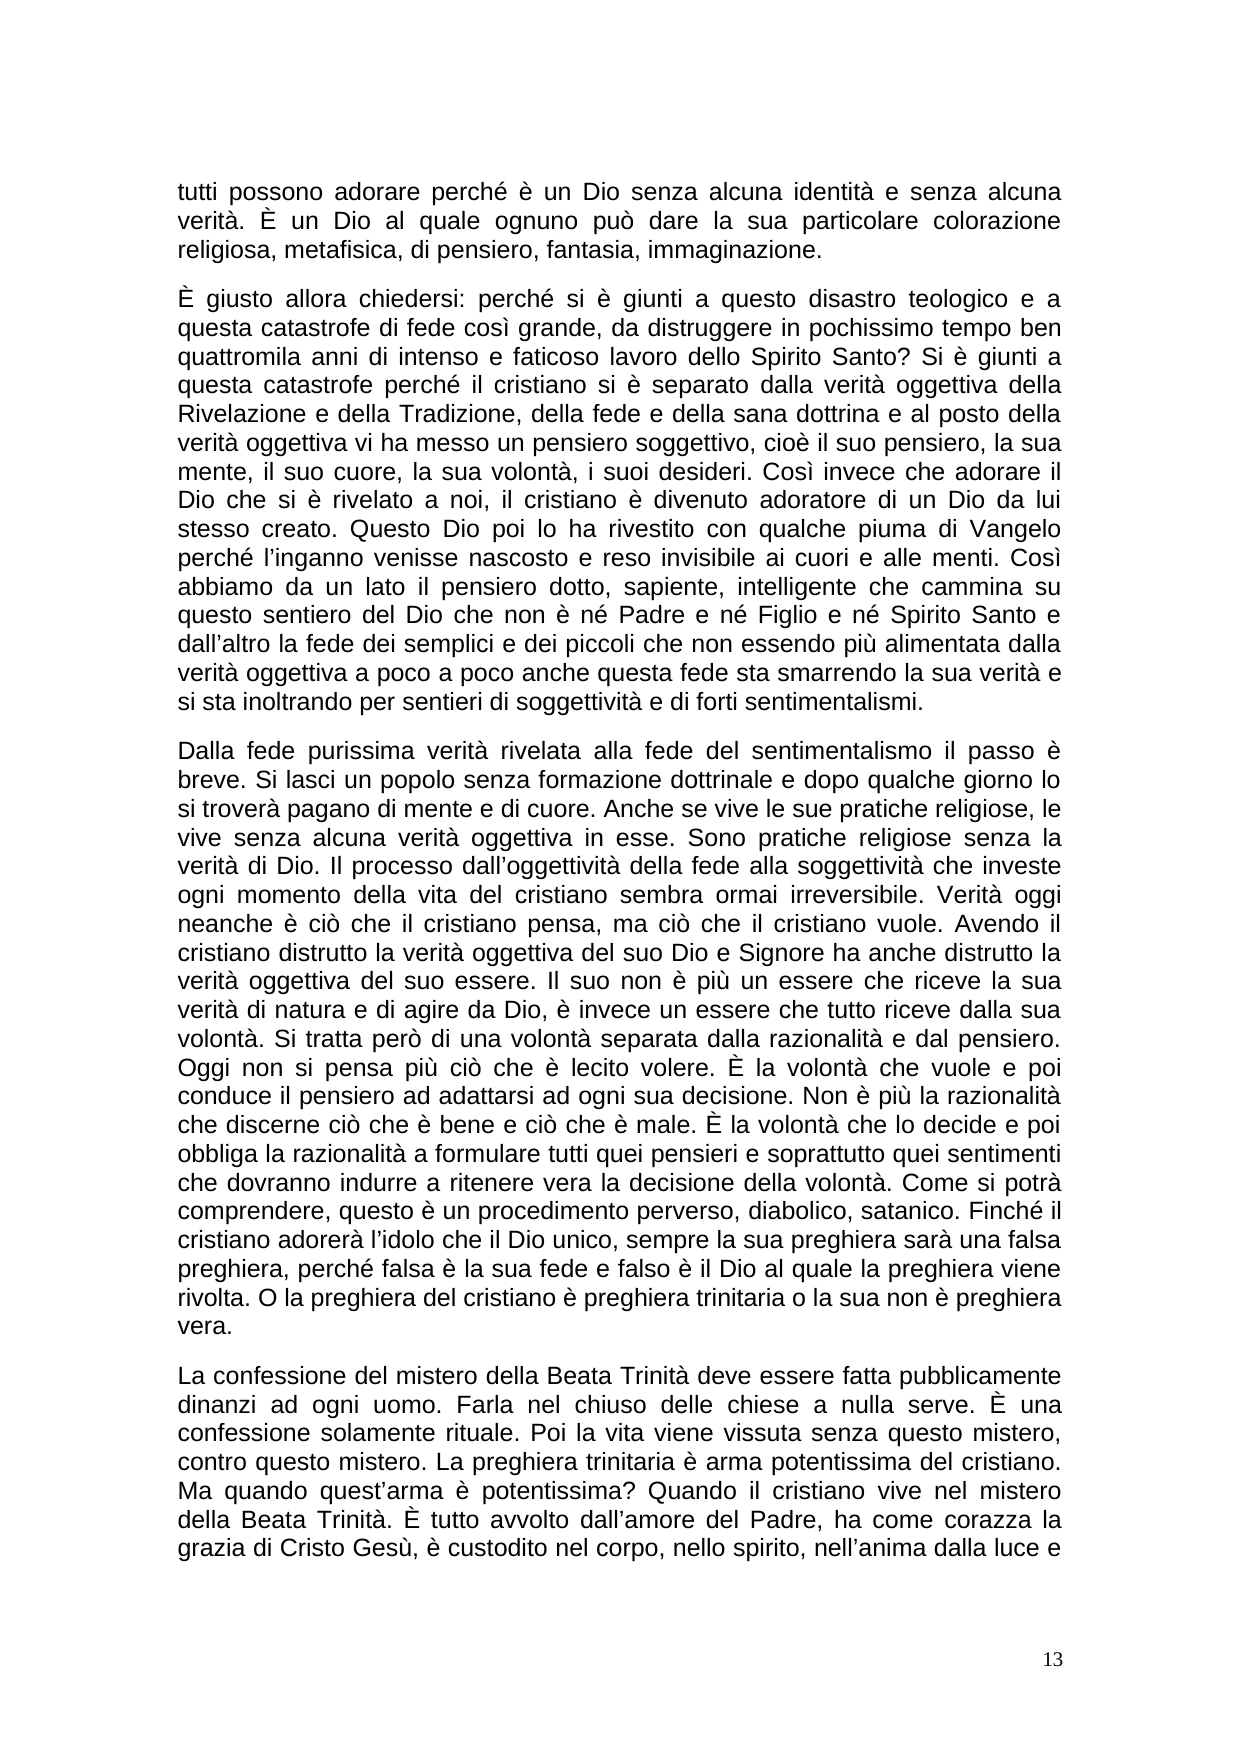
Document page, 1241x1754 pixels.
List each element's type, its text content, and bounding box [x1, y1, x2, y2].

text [177, 1361, 1063, 1562]
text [177, 177, 1063, 263]
text Dalla fede purissima verità rivelata alla fede del sentimentalismo il passo è breve. Si lasci un popolo senza formazione dottrinale e dopo qualche giorno lo si troverà pagano di mente e di cuore. Anche se vive le sue pratiche religiose, le vive senza alcuna verità oggettiva in esse. Sono pratiche religiose senza la verità di Dio. Il processo dall’oggettività della fede alla soggettività che investe ogni momento della vita del cristiano sembra ormai irreversibile. Verità oggi neanche è ciò che il cristiano pensa, ma ciò che il cristiano vuole. Avendo il cristiano distrutto la verità oggettiva del suo Dio e Signore ha anche distrutto la verità oggettiva del suo essere. Il suo non è più un essere che riceve la sua verità di natura e di agire da Dio, è invece un essere che tutto riceve dalla sua volontà. Si tratta però di una volontà separata dalla razionalità e dal pensiero. Oggi non si pensa più ciò che è lecito volere. È la volontà che vuole e poi conduce il pensiero ad adattarsi ad ogni sua decisione. Non è più la razionalità che discerne ciò che è bene e ciò che è male. È la volontà che lo decide e poi obbliga la razionalità a formulare tutti quei pensieri e soprattutto quei sentimenti che dovranno indurre a ritenere vera la decisione della volontà. Come si potrà comprendere, questo è un procedimento perverso, diabolico, satanico. Finché il cristiano adorerà l’idolo che il Dio unico, sempre la sua preghiera sarà una falsa preghiera, perché falsa è la sua fede e falso è il Dio al quale la preghiera viene rivolta. O la preghiera del cristiano è preghiera trinitaria o la sua non è preghiera vera. [177, 736, 1063, 1340]
text È giusto allora chiedersi: perché si è giunti a questo disastro teologico e a questa catastrofe di fede così grande, da distruggere in pochissimo tempo ben quattromila anni di intenso e faticoso lavoro dello Spirito Santo? Si è giunti a questa catastrofe perché il cristiano si è separato dalla verità oggettiva della Rivelazione e della Tradizione, della fede e della sana dottrina e al posto della verità oggettiva vi ha messo un pensiero soggettivo, cioè il suo pensiero, la sua mente, il suo cuore, la sua volontà, i suoi desideri. Così invece che adorare il Dio che si è rivelato a noi, il cristiano è divenuto adoratore di un Dio da lui stesso creato. Questo Dio poi lo ha rivestito con qualche piuma di Vangelo perché l’inganno venisse nascosto e reso invisibile ai cuori e alle menti. Così abbiamo da un lato il pensiero dotto, sapiente, intelligente che cammina su questo sentiero del Dio che non è né Padre e né Figlio e né Spirito Santo e dall’altro la fede dei semplici e dei piccoli che non essendo più alimentata dalla verità oggettiva a poco a poco anche questa fede sta smarrendo la sua verità e si sta inoltrando per sentieri di soggettività e di forti sentimentalismi. [177, 284, 1063, 716]
